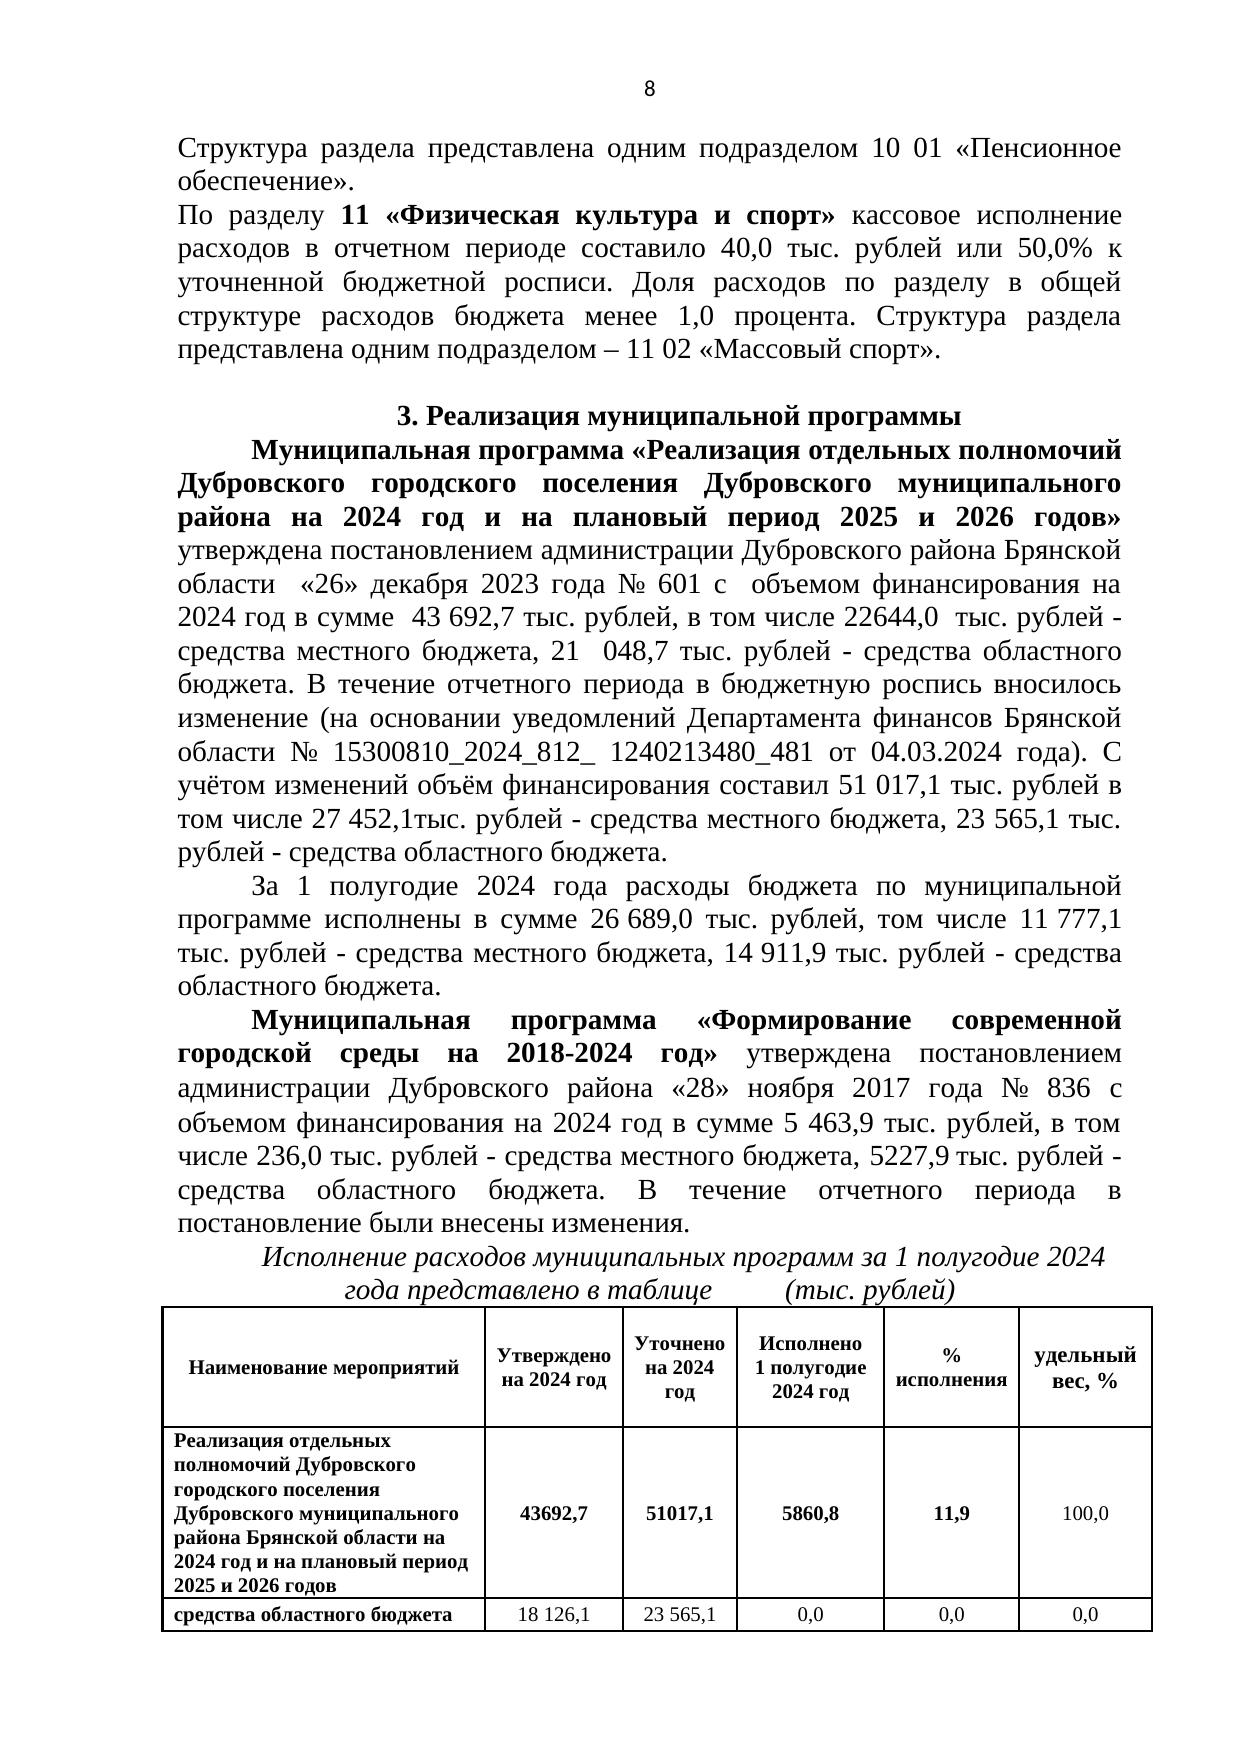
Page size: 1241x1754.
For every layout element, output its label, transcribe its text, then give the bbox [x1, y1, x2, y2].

table_header % исполнения [885, 1308, 1018, 1426]
text Муниципальная программа «Реализация отдельных полномочий Дубровского городского поселения Дубровского муниципального района на 2024 год и на плановый период 2025 и 2026 годов» утверждена постановлением администрации Дубровского района Брянской области «26» декабря 2023 года № 601 с объемом финансирования на 2024 год в сумме 43 692,7 тыс. рублей, в том числе 22644,0 тыс. рублей - средства местного бюджета, 21 048,7 тыс. рублей - средства областного бюджета. В течение отчетного периода в бюджетную роспись вносилось изменение (на основании уведомлений Департамента финансов Брянской области № 15300810_2024_812_ 1240213480_481 от 04.03.2024 года). С учётом изменений объём финансирования составил 51 017,1 тыс. рублей в том числе 27 452,1тыс. рублей - средства местного бюджета, 23 565,1 тыс. рублей - средства областного бюджета. [177, 432, 1122, 868]
table_cell 11,9 [885, 1428, 1018, 1597]
table_header Исполнено 1 полугодие 2024 год [738, 1308, 883, 1426]
table_cell 5860,8 [738, 1428, 883, 1597]
table_cell 18 126,1 [486, 1599, 622, 1629]
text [177, 130, 1122, 197]
text За 1 полугодие 2024 года расходы бюджета по муниципальной программе исполнены в сумме 26 689,0 тыс. рублей, том числе 11 777,1 тыс. рублей - средства местного бюджета, 14 911,9 тыс. рублей - средства областного бюджета. [177, 868, 1122, 1002]
text Исполнение расходов муниципальных программ за 1 полугодие 2024 года представлено в таблице (тыс. рублей) [177, 1239, 1122, 1306]
table_header Утверждено на 2024 год [486, 1308, 622, 1426]
table_cell 0,0 [1020, 1599, 1151, 1629]
table_cell 43692,7 [486, 1428, 622, 1597]
table_header удельный вес, % [1020, 1308, 1151, 1426]
table_cell 51017,1 [624, 1428, 736, 1597]
table_cell Реализация отдельных полномочий Дубровского городского поселения Дубровского муниципального района Брянской области на 2024 год и на плановый период 2025 и 2026 годов [164, 1428, 484, 1597]
table_cell 0,0 [885, 1599, 1018, 1629]
table_header Уточнено на 2024 год [624, 1308, 736, 1426]
table_cell средства областного бюджета [164, 1599, 484, 1629]
table_cell 100,0 [1020, 1428, 1151, 1597]
table_cell 23 565,1 [624, 1599, 736, 1629]
table_cell 0,0 [738, 1599, 883, 1629]
text 3. Реализация муниципальной программы [236, 398, 1122, 432]
table_header Наименование мероприятий [164, 1308, 484, 1426]
text По разделу 11 «Физическая культура и спорт» кассовое исполнение расходов в отчетном периоде составило 40,0 тыс. рублей или 50,0% к уточненной бюджетной росписи. Доля расходов по разделу в общей структуре расходов бюджета менее 1,0 процента. Структура раздела представлена одним подразделом – 11 02 «Массовый спорт». [177, 197, 1122, 365]
text Муниципальная программа «Формирование современной городской среды на 2018-2024 год» утверждена постановлением администрации Дубровского района «28» ноября 2017 года № 836 с объемом финансирования на 2024 год в сумме 5 463,9 тыс. рублей, в том числе 236,0 тыс. рублей - средства местного бюджета, 5227,9 тыс. рублей - средства областного бюджета. В течение отчетного периода в постановление были внесены изменения. [177, 1002, 1122, 1239]
